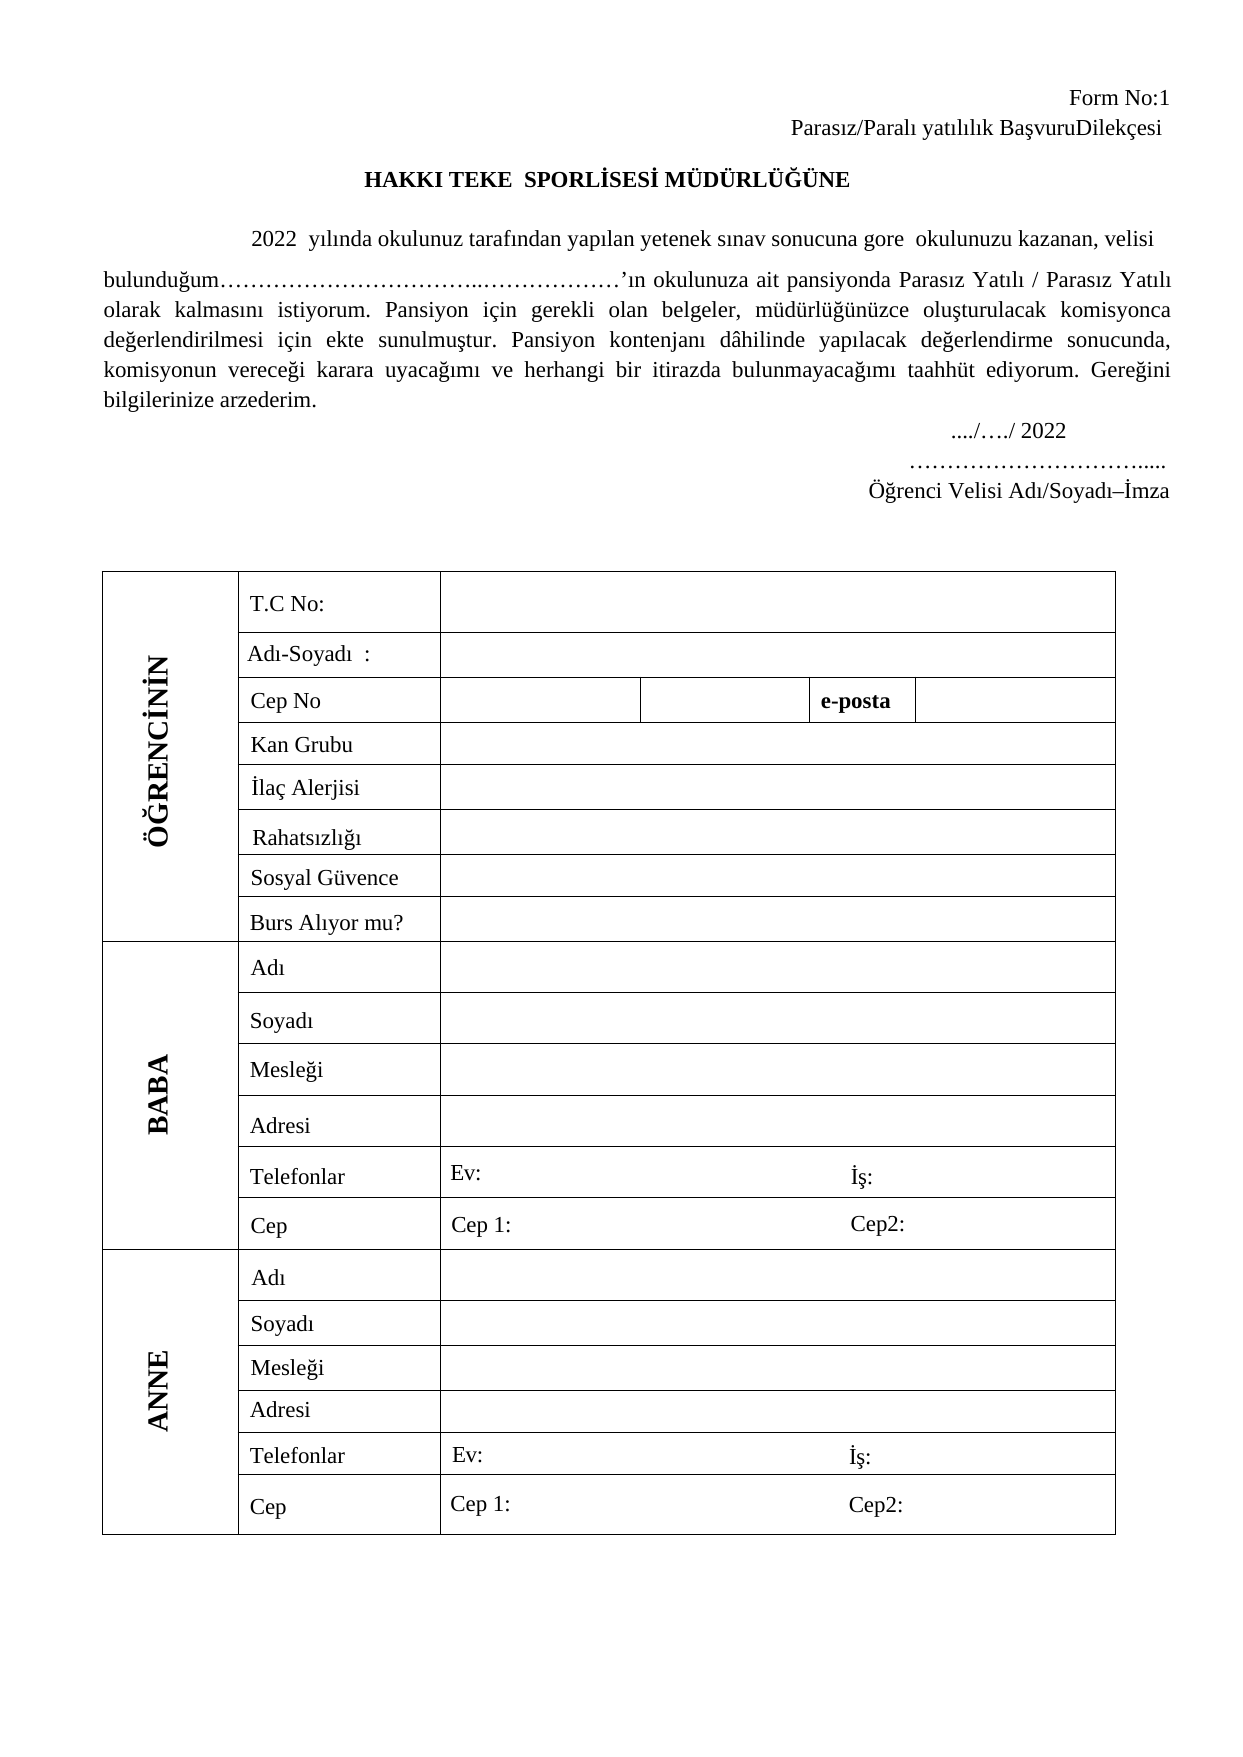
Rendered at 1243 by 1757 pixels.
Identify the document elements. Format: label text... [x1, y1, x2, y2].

table_cell Adresi [239, 1096, 440, 1146]
text Parasız/Paralı yatılılık BaşvuruDilekçesi [693, 114, 1184, 140]
subtitle HAKKI TEKE SPORLİSESİ MÜDÜRLÜĞÜNE [364, 166, 1184, 192]
table_cell [916, 678, 1115, 722]
table_cell Cep [239, 1475, 440, 1534]
table_cell [441, 993, 1115, 1043]
table_cell Rahatsızlığı [239, 810, 440, 853]
table_cell Adı-Soyadı : [239, 633, 440, 677]
table_header T.C No: [239, 572, 440, 632]
table_cell Cep [239, 1198, 440, 1248]
table_cell e-posta [810, 678, 915, 722]
text bulunduğum……………………………..………………’ın okulunuza ait pansiyonda Parasız Yatılı / Parasız Yatılı olarak kalmasını istiyorum. Pansiyon için gerekli olan belgeler, müdürlüğünüzce oluşturulacak komisyonca değerlendirilmesi için ekte sunulmuştur. Pansiyon kontenjanı dâhilinde yapılacak değerlendirme sonucunda, komisyonun vereceği karara uyacağımı ve herhangi bir itirazda bulunmayacağımı taahhüt ediyorum. Gereğini bilgilerinize arzederim. [103, 266, 1173, 413]
table_cell Cep No [239, 678, 440, 722]
table_cell [441, 855, 1115, 896]
table_header ÖĞRENCİNİN [103, 572, 238, 941]
table_cell [641, 678, 809, 722]
table_cell [441, 942, 1115, 992]
table_cell Burs Alıyor mu? [239, 897, 440, 941]
table_cell Ev: İş: [441, 1147, 1115, 1197]
table_cell [441, 1096, 1115, 1146]
table_cell Adı [239, 942, 440, 992]
table_cell ANNE [103, 1250, 238, 1534]
text 2022 yılında okulunuz tarafından yapılan yetenek sınav sonucuna gore okulunuzu kazanan, velisi [62, 225, 1184, 251]
table_cell Cep 1: Cep2: [441, 1198, 1115, 1248]
table_cell Kan Grubu [239, 723, 440, 764]
table_cell Adresi [239, 1391, 440, 1432]
table_cell Adı [239, 1250, 440, 1300]
table_cell Cep 1: Cep2: [441, 1475, 1115, 1534]
table_cell [441, 1391, 1115, 1432]
table_cell BABA [103, 942, 238, 1248]
table_cell [441, 633, 1115, 677]
table_cell Mesleği [239, 1044, 440, 1094]
table_cell Telefonlar [239, 1433, 440, 1474]
table_cell [441, 1301, 1115, 1344]
table_cell [441, 678, 640, 722]
table_cell [441, 765, 1115, 809]
table_cell [441, 897, 1115, 941]
table_cell Soyadı [239, 993, 440, 1043]
table_cell Telefonlar [239, 1147, 440, 1197]
table_cell İlaç Alerjisi [239, 765, 440, 809]
table_cell Mesleği [239, 1346, 440, 1389]
table_cell [441, 810, 1115, 853]
table_cell Ev: İş: [441, 1433, 1115, 1474]
table_cell [441, 1044, 1115, 1094]
table_cell [441, 1250, 1115, 1300]
text …………………………..... [62, 447, 1185, 473]
table_cell Soyadı [239, 1301, 440, 1344]
text Form No:1 [62, 83, 1170, 110]
text Öğrenci Velisi Adı/Soyadı–İmza [62, 477, 1170, 504]
table_cell [441, 723, 1115, 764]
table_header [441, 572, 1115, 632]
table_cell [441, 1346, 1115, 1389]
table_cell Sosyal Güvence [239, 855, 440, 896]
text ..../…./ 2022 [62, 417, 1067, 443]
